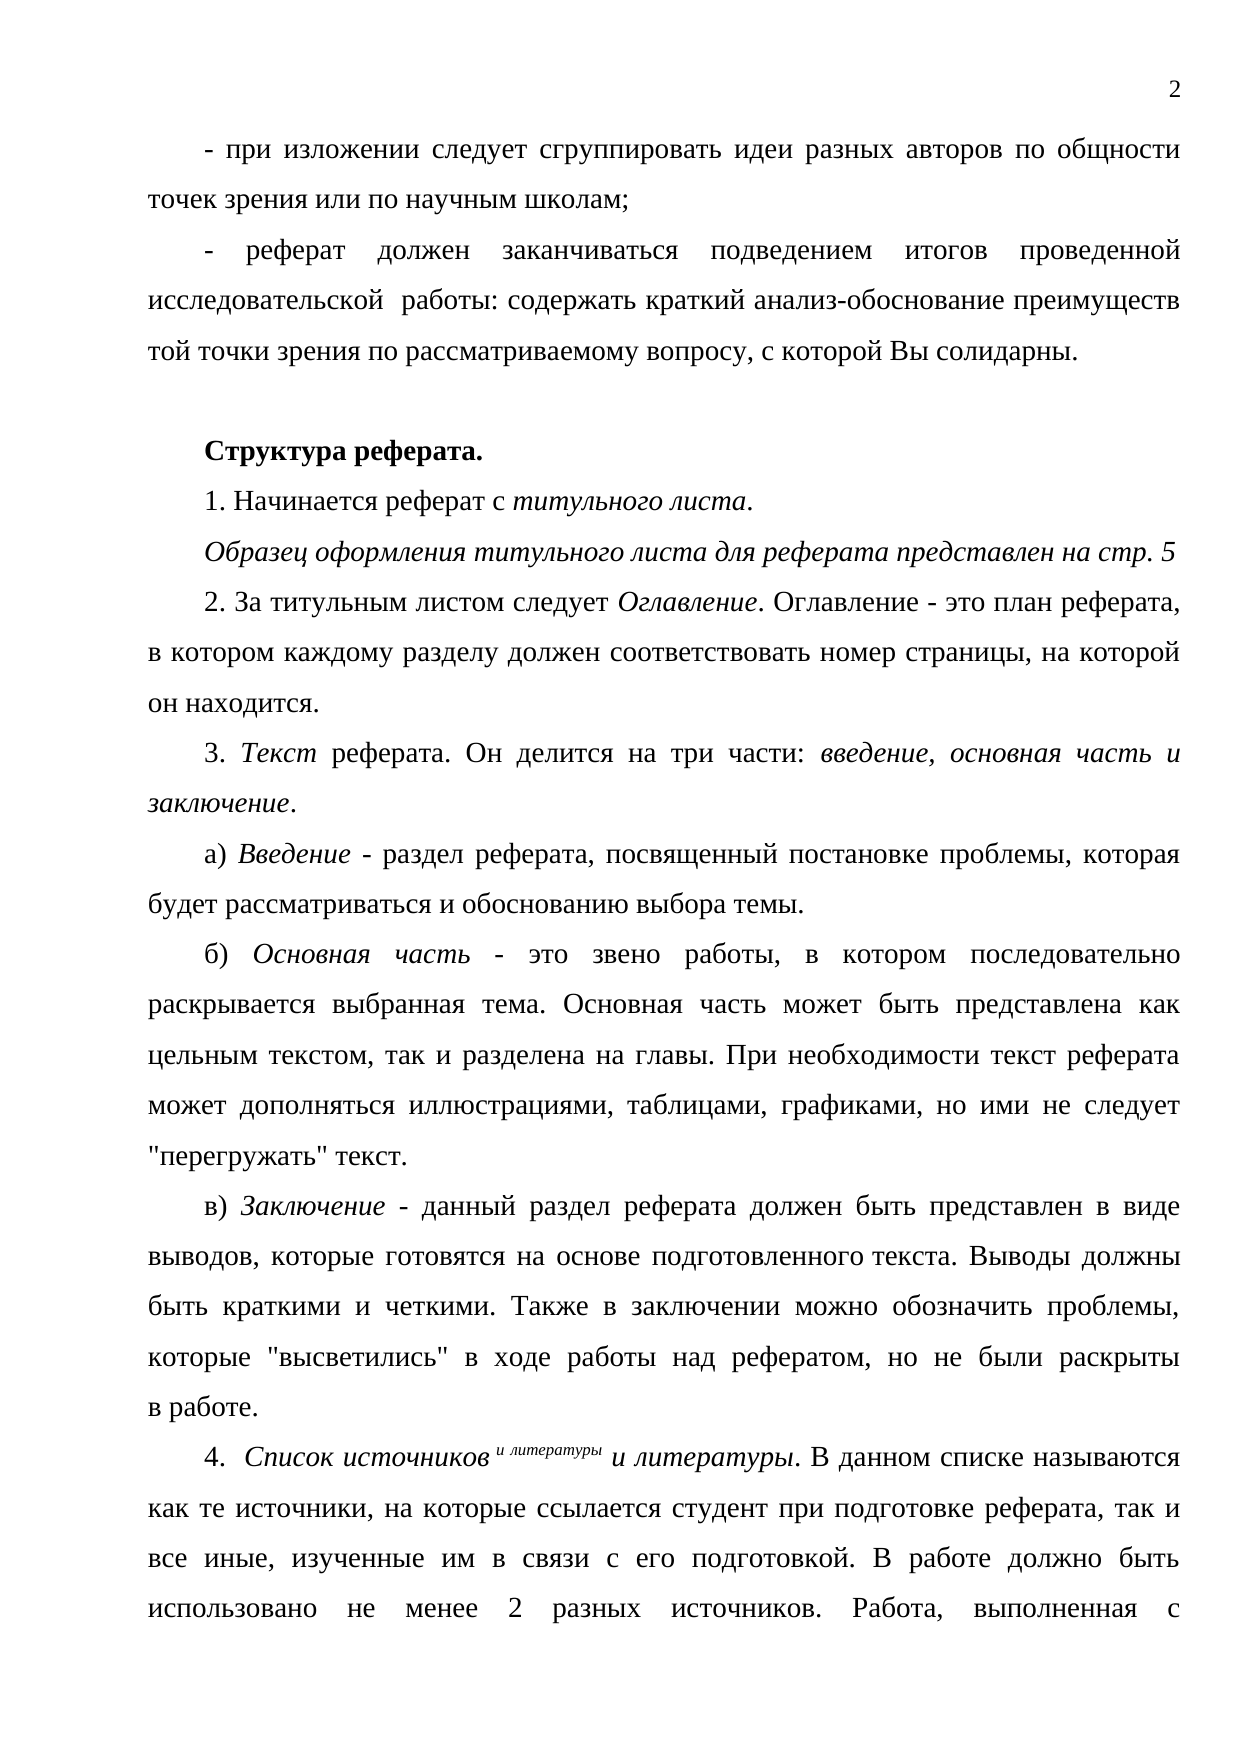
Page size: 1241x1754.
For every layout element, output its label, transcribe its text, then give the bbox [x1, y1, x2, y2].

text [148, 1439, 1181, 1624]
text 2. За титульным листом следует Оглавление. Оглавление - это план реферата, в котором каждому разделу должен соответствовать номер страницы, на которой он находится. [148, 584, 1181, 718]
text в) Заключение - данный раздел реферата должен быть представлен в виде выводов, которые готовятся на основе подготовленного текста. Выводы должны быть краткими и четкими. Также в заключении можно обозначить проблемы, которые "высветились" в ходе работы над рефератом, но не были раскрыты в работе. [148, 1188, 1181, 1423]
text а) Введение - раздел реферата, посвященный постановке проблемы, которая будет рассматриваться и обоснованию выбора темы. [148, 836, 1181, 919]
text Структура реферата. [148, 433, 1181, 467]
text 3. Текст реферата. Он делится на три части: введение, основная часть и заключение. [148, 735, 1181, 819]
text - реферат должен заканчиваться подведением итогов проведенной исследовательской работы: содержать краткий анализ-обоснование преимуществ той точки зрения по рассматриваемому вопросу, с которой Вы солидарны. [148, 232, 1181, 366]
text - при изложении следует сгруппировать идеи разных авторов по общности точек зрения или по научным школам; [148, 131, 1181, 215]
text б) Основная часть - это звено работы, в котором последовательно раскрывается выбранная тема. Основная часть может быть представлена как цельным текстом, так и разделена на главы. При необходимости текст реферата может дополняться иллюстрациями, таблицами, графиками, но ими не следует "перегружать" текст. [148, 936, 1181, 1171]
text Образец оформления титульного листа для реферата представлен на стр. 5 [148, 534, 1181, 567]
text 1. Начинается реферат с титульного листа. [148, 483, 1181, 517]
